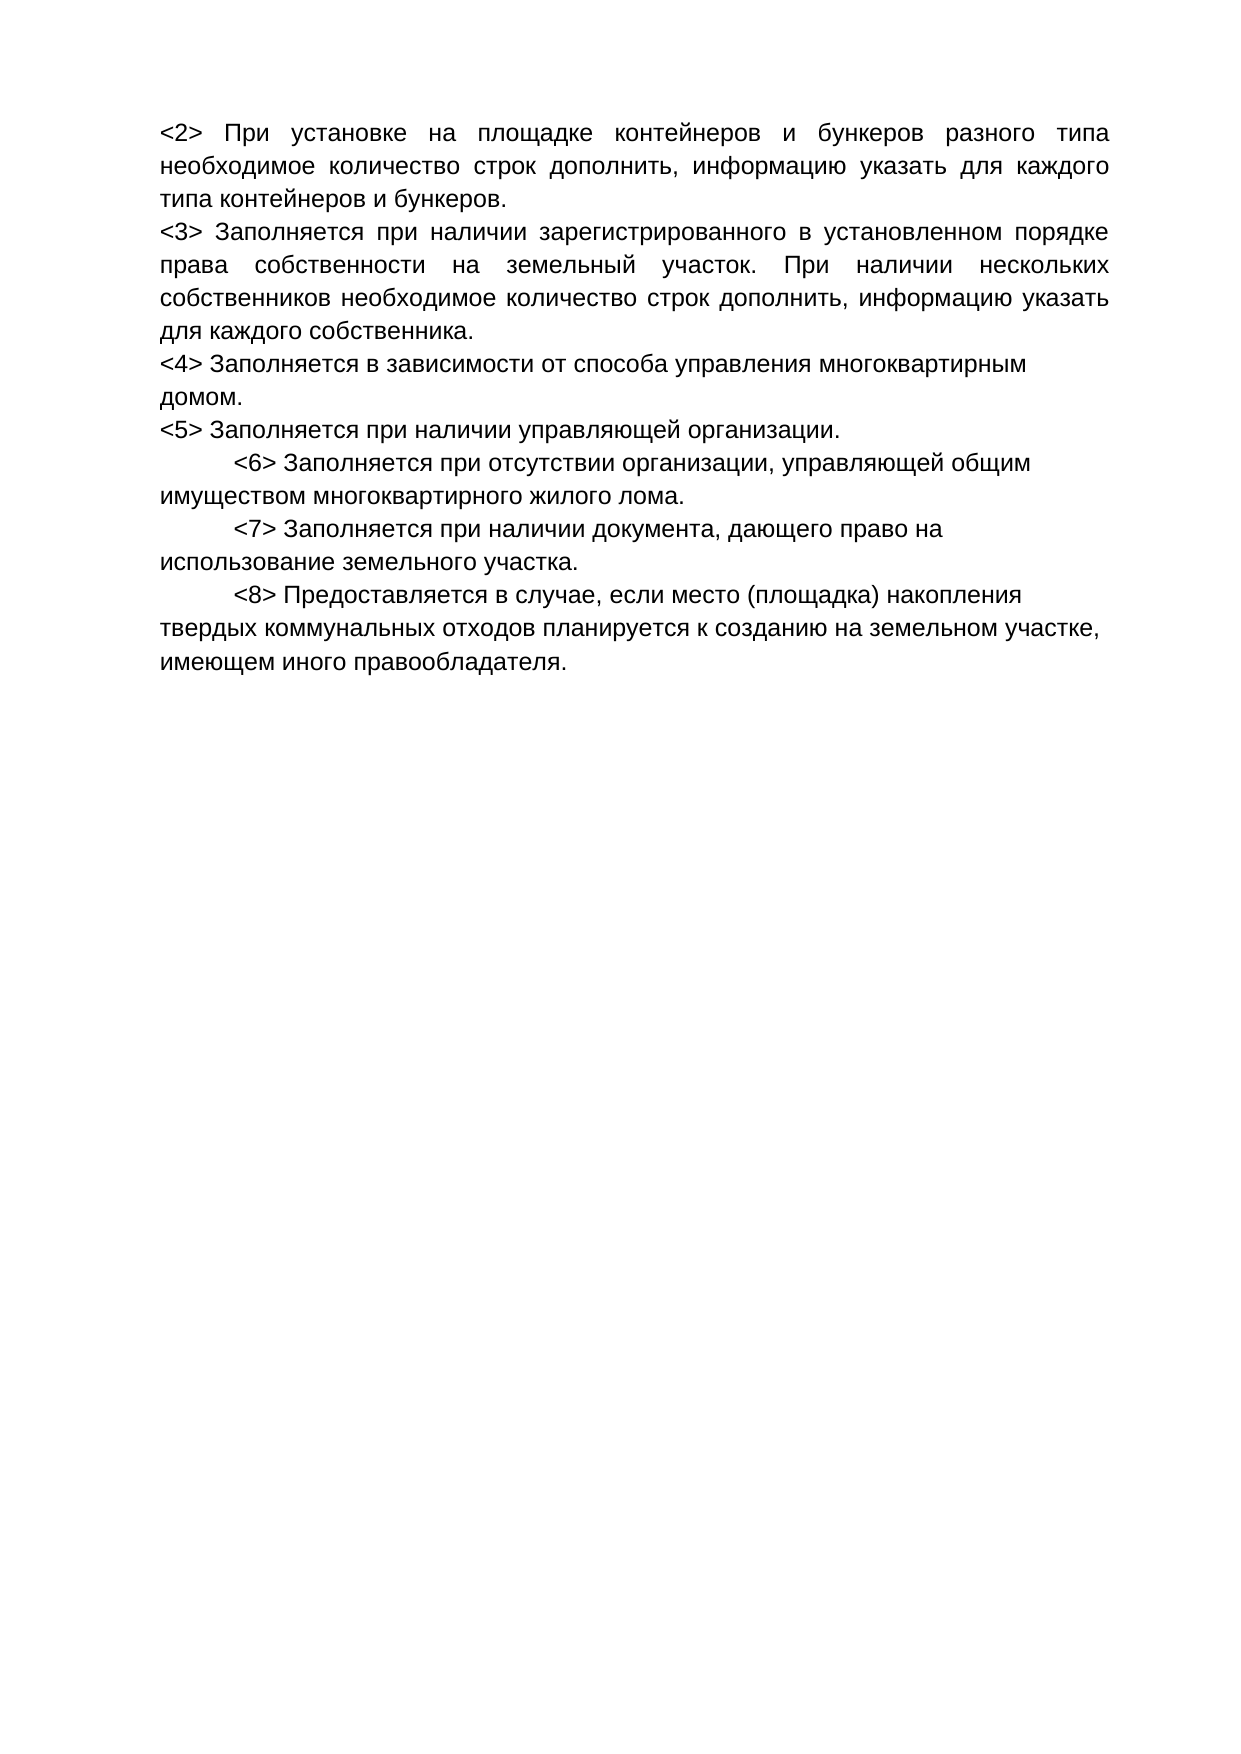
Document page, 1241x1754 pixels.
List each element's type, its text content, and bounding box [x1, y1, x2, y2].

text <7> Заполняется при наличии документа, дающего право на использование земельного участка. [159, 514, 1110, 576]
text <3> Заполняется при наличии зарегистрированного в установленном порядке права собственности на земельный участок. При наличии нескольких собственников необходимое количество строк дополнить, информацию указать для каждого собственника. [159, 217, 1110, 345]
text <2> При установке на площадке контейнеров и бункеров разного типа необходимое количество строк дополнить, информацию указать для каждого типа контейнеров и бункеров. [159, 118, 1110, 213]
text <4> Заполняется в зависимости от способа управления многоквартирным домом. [159, 349, 1110, 411]
text <5> Заполняется при наличии управляющей организации. [159, 415, 1110, 444]
text <8> Предоставляется в случае, если место (площадка) накопления твердых коммунальных отходов планируется к созданию на земельном участке, имеющем иного правообладателя. [159, 580, 1110, 675]
text <6> Заполняется при отсутствии организации, управляющей общим имуществом многоквартирного жилого лома. [159, 448, 1110, 510]
